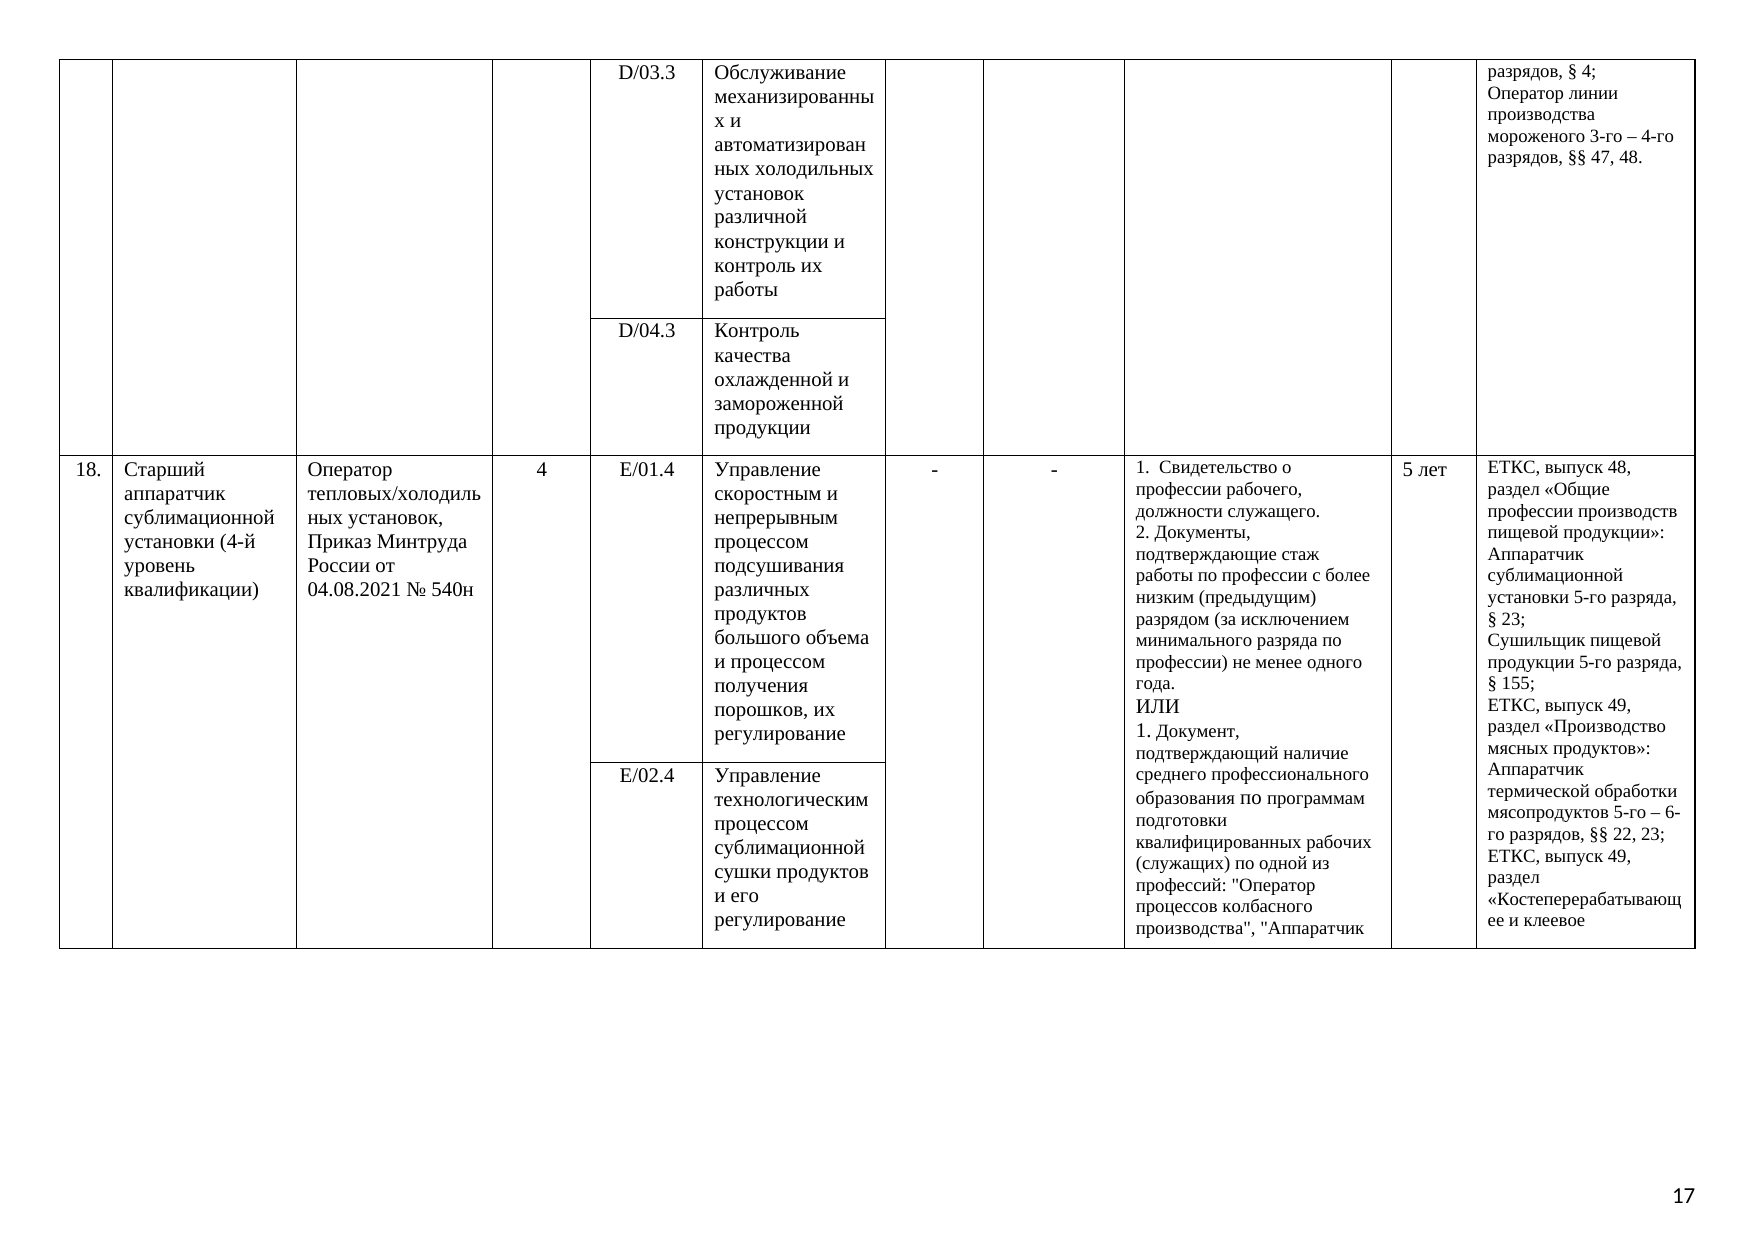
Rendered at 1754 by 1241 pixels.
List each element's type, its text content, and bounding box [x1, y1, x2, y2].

table_cell - [984, 456, 1124, 948]
table_cell D/04.3 [591, 319, 702, 455]
table_cell Старший аппаратчик сублимационной установки (4-й уровень квалификации) [113, 456, 296, 948]
table_cell Обслуживание механизированных и автоматизированных холодильных установок различной конструкции и контроль их работы [703, 60, 885, 317]
table_cell 1. Свидетельство о профессии рабочего, должности служащего. 2. Документы, подтверждающие стаж работы по профессии с более низким (предыдущим) разрядом (за исключением минимального разряда по профессии) не менее одного года. ИЛИ 1. Документ, подтверждающий наличие среднего профессионального образования по программам подготовки квалифицированных рабочих (служащих) по одной из профессий: "Оператор процессов колбасного производства", "Аппаратчик получения растительного масла". 2. Документы, подтверждающие стаж работы по профессии с более низким (предыдущим) разрядом (за исключением минимального разряда по профессии) не менее одного года. ИЛИ 1. Документ, подтверждающий наличие среднего профессионального образования по программам подготовки квалифицированных рабочих (служащих). 2.Диплом о профессиональной переподготовке по профилю подтверждаемой квалификации. 3. Документы, подтверждающие стаж работы по профессии с более низким (предыдущим) разрядом (за исключением минимального разряда по профессии) не менее одного года. [1125, 456, 1391, 948]
table_cell 4 [493, 456, 590, 948]
table_cell 5 лет [1392, 456, 1476, 948]
table_cell Управление скоростным и непрерывным процессом подсушивания различных продуктов большого объема и процессом получения порошков, их регулирование [703, 456, 885, 762]
table_cell Контроль качества охлажденной и замороженной продукции [703, 319, 885, 455]
table_cell 18. [60, 456, 112, 948]
table_cell E/01.4 [591, 456, 702, 762]
table_cell D/03.3 [591, 60, 702, 317]
table_cell ЕТКС, выпуск 48, раздел «Общие профессии производств пищевой продукции»: Аппаратчик сублимационной установки 5-го разряда, § 23; Сушильщик пищевой продукции 5-го разряда, § 155; ЕТКС, выпуск 49, раздел «Производство мясных продуктов»: Аппаратчик термической обработки мясопродуктов 5-го – 6-го разрядов, §§ 22, 23; ЕТКС, выпуск 49, раздел «Костеперерабатывающее и клеевое производства»: Аппаратчик сушки клея и желатина 5-го разряда, § 13; ЕТКС, выпуск 49, раздел «Маслодельное, сыродельное и молочное производства»: Аппаратчик производства сухих молочных продуктов 5-го разряда, § 14; ЕТКС, выпуск 29, раздел «Производство дрожжей»: Сушильщик дрожжей 5-го разряда, § 21; ЕТКС, выпуск 51, раздел «Крахмалопаточное производство»: Аппаратчик получения сухого крахмала 5-го разряда, § 12; ЕТКС, выпуск 51, раздел «Масложировое производство»: Аппаратчик вакуум-сушильной установки 5-го разряда, § 39. [1477, 456, 1694, 948]
table_cell Оператор тепловых/холодильных установок, Приказ Минтруда России от 04.08.2021 № 540н [297, 456, 492, 948]
table_cell E/02.4 [591, 763, 702, 948]
table_cell - [886, 456, 983, 948]
table_cell Управление технологическим процессом сублимационной сушки продуктов и его регулирование [703, 763, 885, 948]
